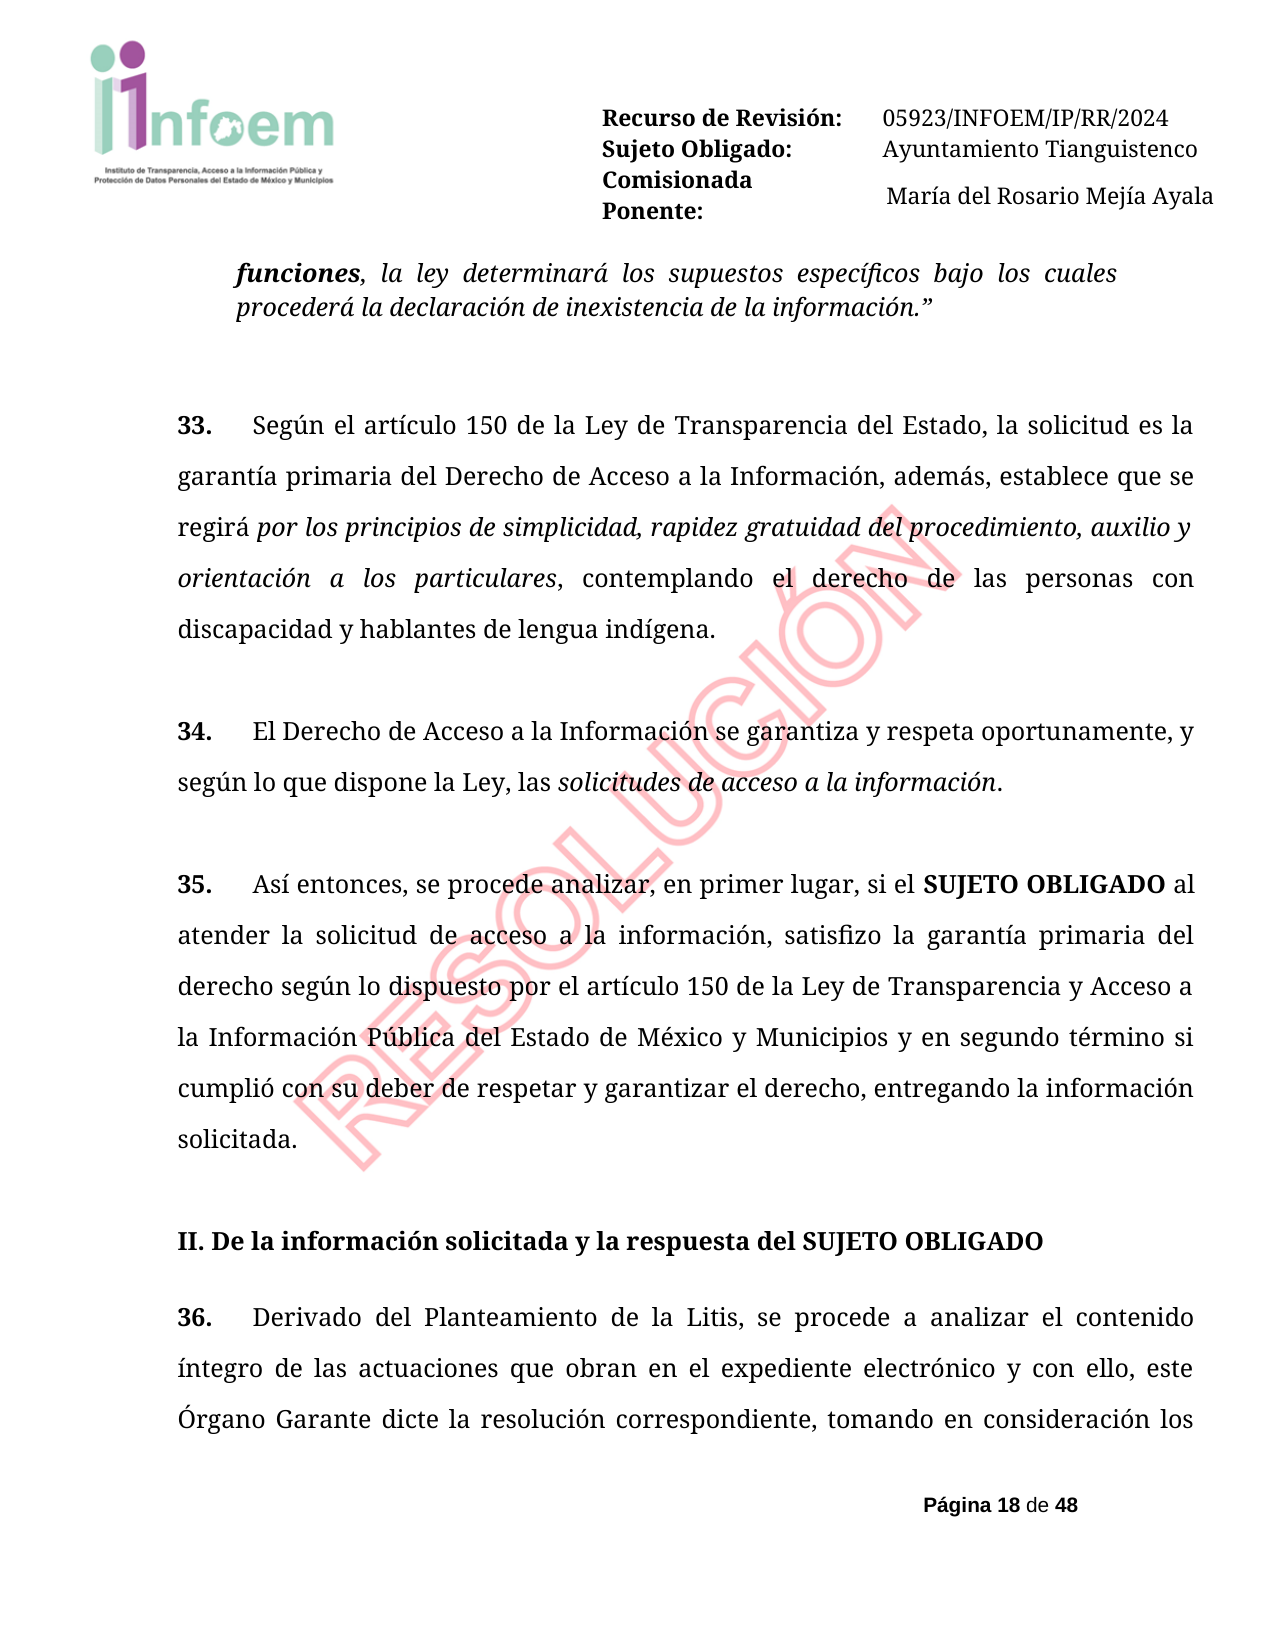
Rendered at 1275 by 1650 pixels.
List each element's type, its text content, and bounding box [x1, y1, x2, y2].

list Así entonces, se procede analizar, en primer lugar, si el SUJETO OBLIGADO al atender la solicitud de acceso a la información, satisfizo la garantía primaria del derecho según lo dispuesto por el artículo 150 de la Ley de Transparencia y Acceso a la Información Pública del Estado de México y Municipios y en segundo término si cumplió con su deber de respetar y garantizar el derecho, entregando la información solicitada. [177, 867, 1195, 1156]
list El Derecho de Acceso a la Información se garantiza y respeta oportunamente, y según lo que dispone la Ley, las solicitudes de acceso a la información. [177, 714, 1195, 799]
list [177, 1300, 1195, 1436]
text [236, 255, 1121, 323]
picture [0, 0, 1253, 1649]
subtitle II. De la información solicitada y la respuesta del SUJETO OBLIGADO [177, 1224, 1195, 1258]
list Según el artículo 150 de la Ley de Transparencia del Estado, la solicitud es la garantía primaria del Derecho de Acceso a la Información, además, establece que se regirá por los principios de simplicidad, rapidez gratuidad del procedimiento, auxilio y orientación a los particulares, contemplando el derecho de las personas con discapacidad y hablantes de lengua indígena. [177, 407, 1195, 646]
